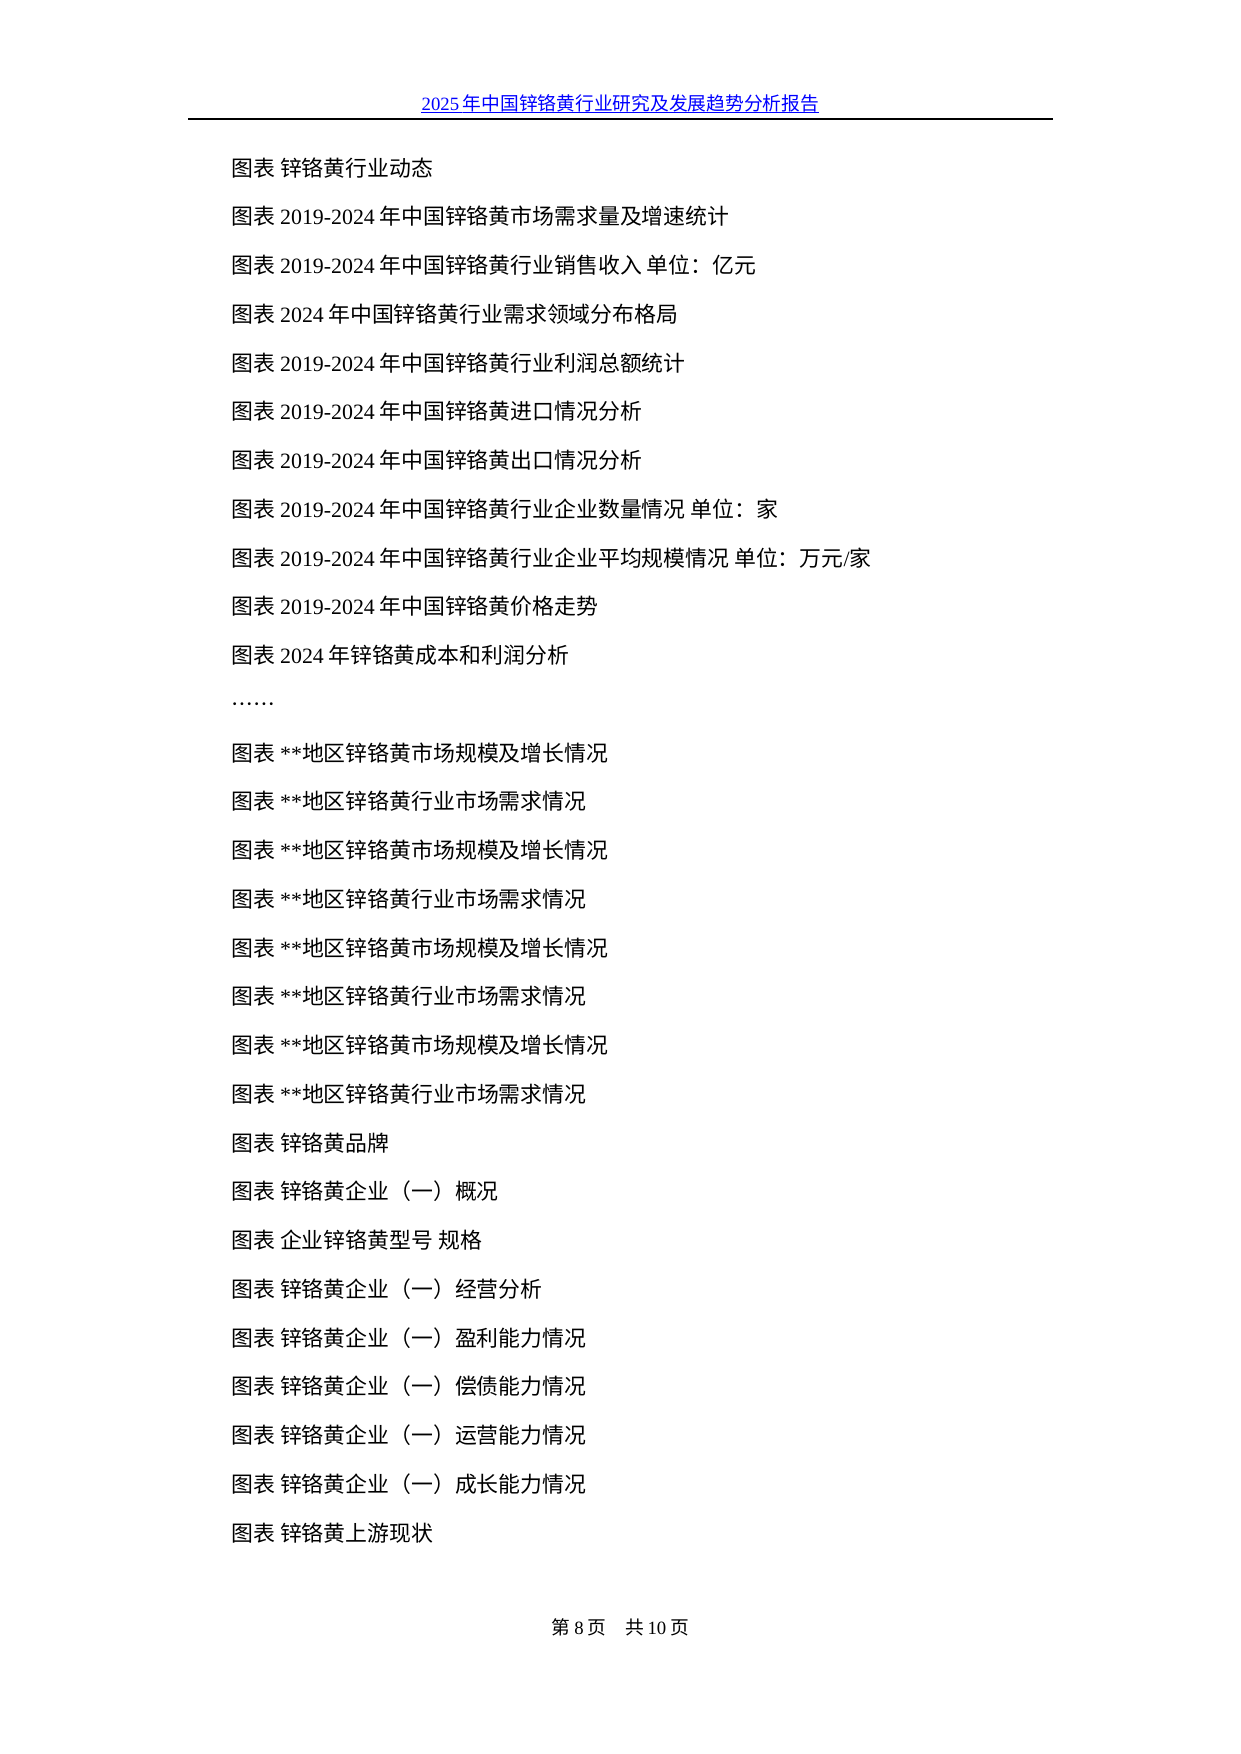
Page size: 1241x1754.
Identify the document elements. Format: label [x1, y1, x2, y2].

text [187, 150, 1053, 1548]
